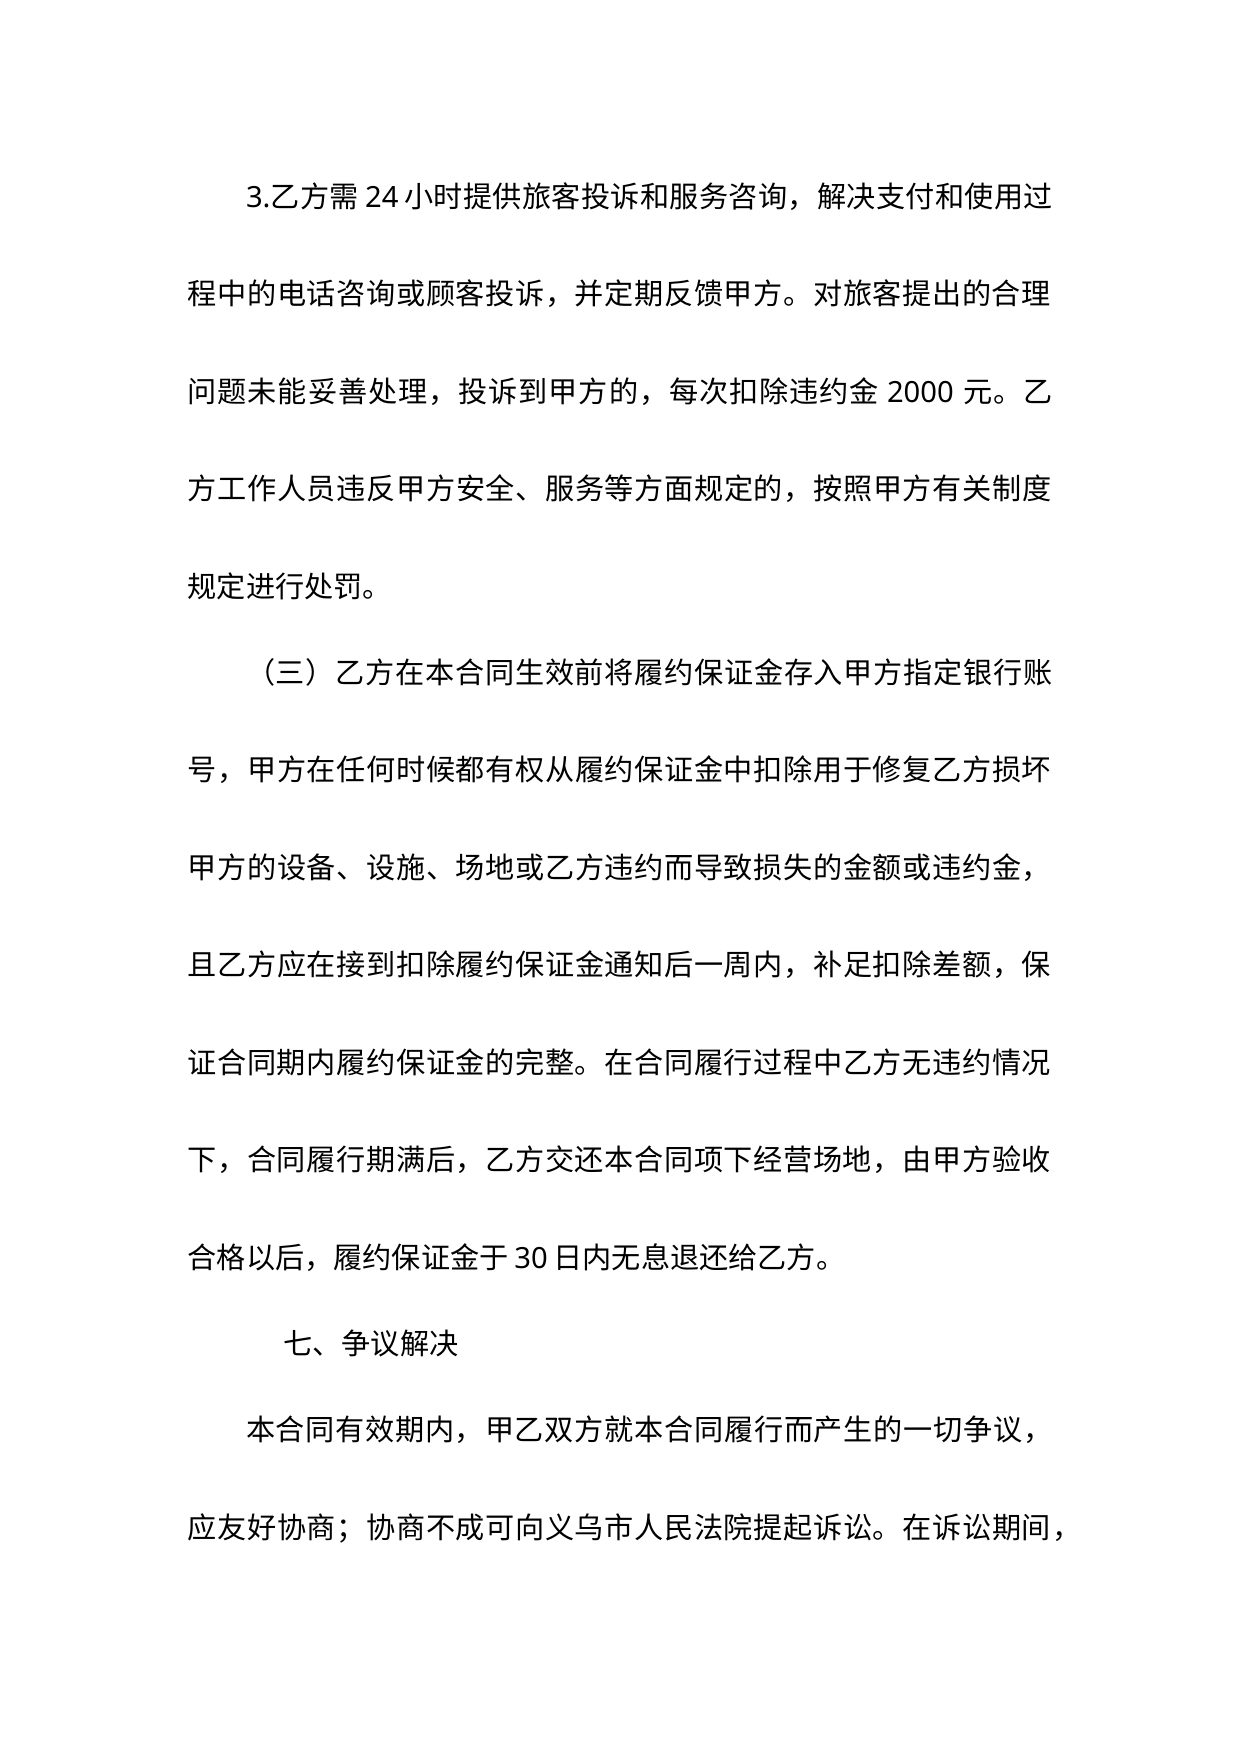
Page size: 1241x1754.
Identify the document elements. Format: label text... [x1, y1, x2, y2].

text 3.乙方需24小时提供旅客投诉和服务咨询，解决支付和使用过程中的电话咨询或顾客投诉，并定期反馈甲方。对旅客提出的合理问题未能妥善处理，投诉到甲方的，每次扣除违约金2000 元。乙方工作人员违反甲方安全、服务等方面规定的，按照甲方有关制度规定进行处罚。 [187, 162, 1053, 617]
text 七、争议解决 [225, 1309, 1053, 1374]
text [187, 1395, 1053, 1558]
text （三）乙方在本合同生效前将履约保证金存入甲方指定银行账号，甲方在任何时候都有权从履约保证金中扣除用于修复乙方损坏甲方的设备、设施、场地或乙方违约而导致损失的金额或违约金，且乙方应在接到扣除履约保证金通知后一周内，补足扣除差额，保证合同期内履约保证金的完整。在合同履行过程中乙方无违约情况下，合同履行期满后，乙方交还本合同项下经营场地，由甲方验收合格以后，履约保证金于30日内无息退还给乙方。 [187, 638, 1053, 1288]
